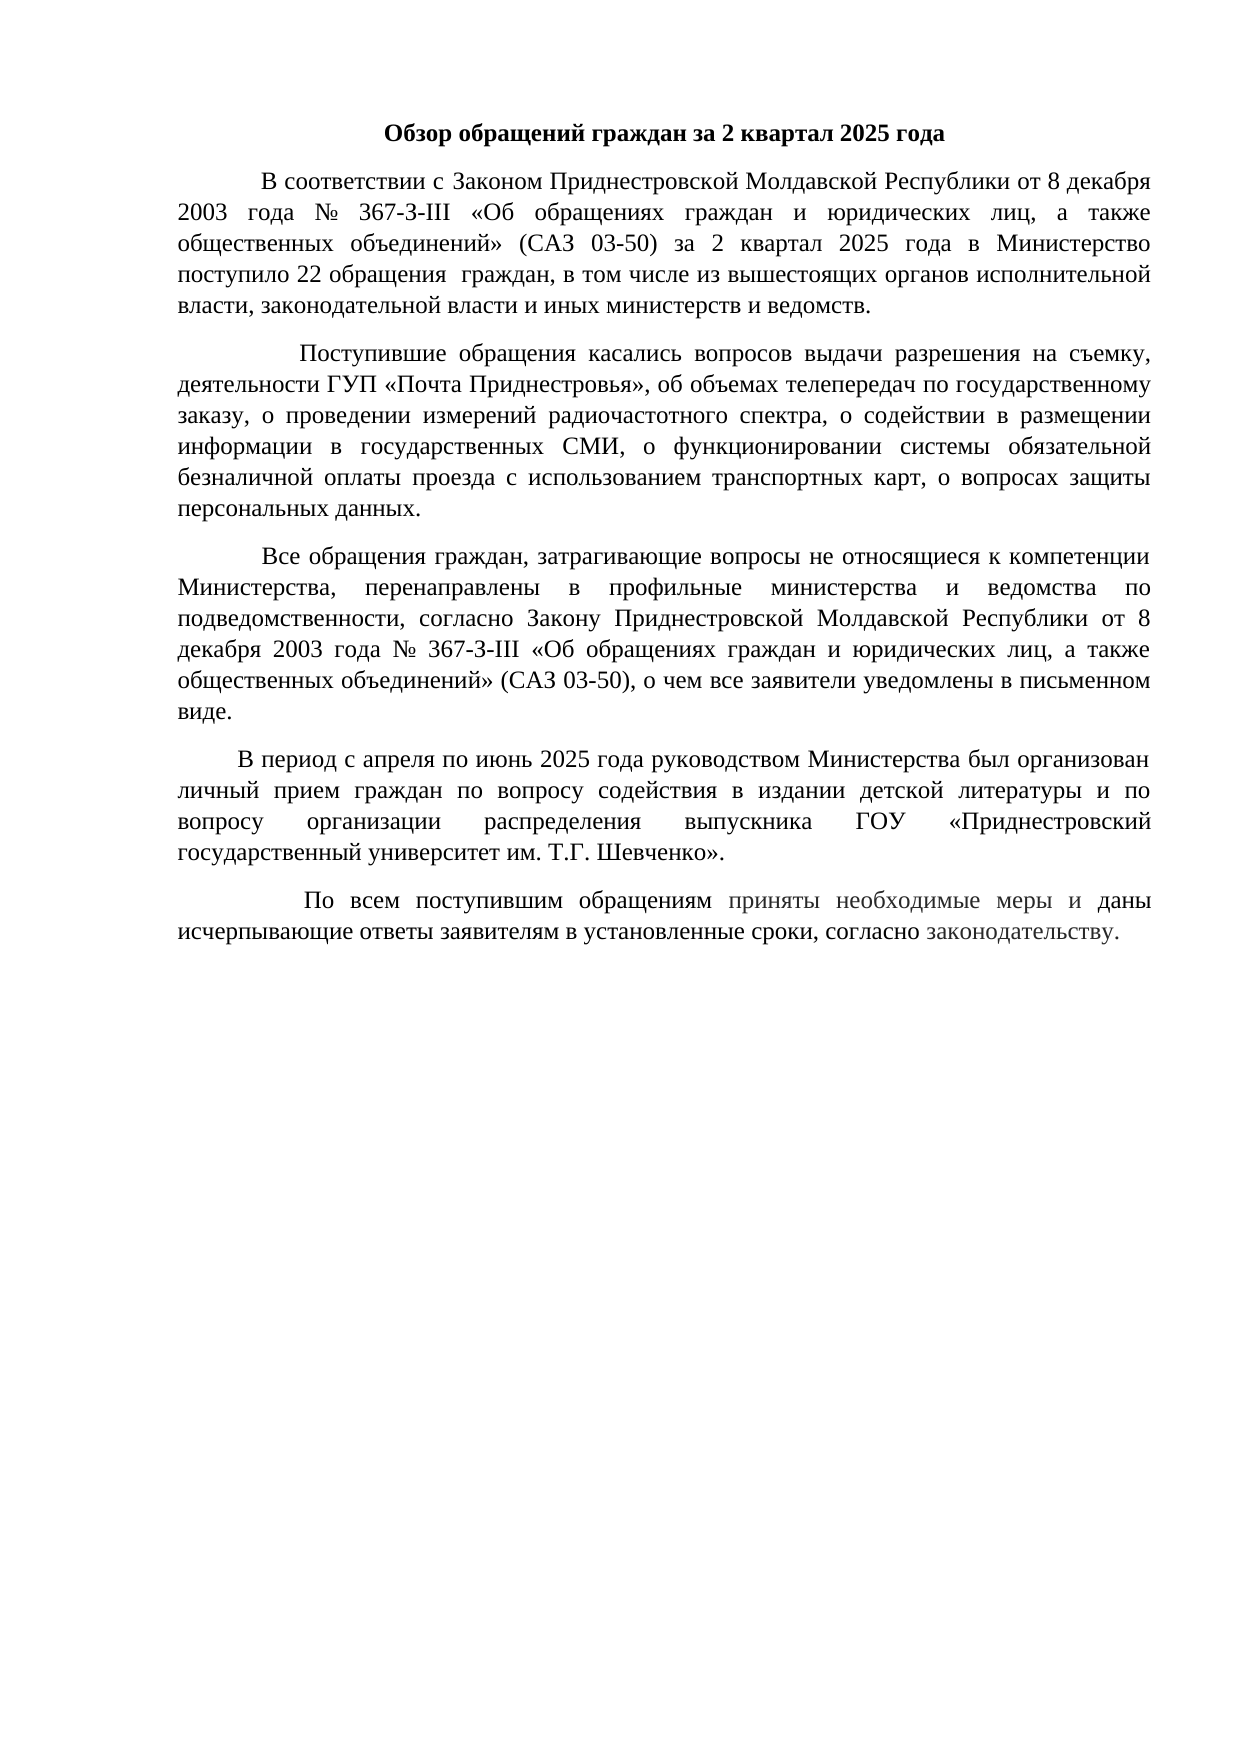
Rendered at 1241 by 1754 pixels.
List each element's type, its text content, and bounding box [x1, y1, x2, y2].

text В период с апреля по июнь 2025 года руководством Министерства был организован личный прием граждан по вопросу содействия в издании детской литературы и по вопросу организации распределения выпускника ГОУ «Приднестровский государственный университет им. Т.Г. Шевченко». [177, 744, 1152, 866]
text По всем поступившим обращениям приняты необходимые меры и даны исчерпывающие ответы заявителям в установленные сроки, согласно законодательству. [177, 885, 1152, 944]
text Поступившие обращения касались вопросов выдачи разрешения на съемку, деятельности ГУП «Почта Приднестровья», об объемах телепередач по государственному заказу, о проведении измерений радиочастотного спектра, о содействии в размещении информации в государственных СМИ, о функционировании системы обязательной безналичной оплаты проезда с использованием транспортных карт, о вопросах защиты персональных данных. [177, 338, 1152, 522]
text Все обращения граждан, затрагивающие вопросы не относящиеся к компетенции Министерства, перенаправлены в профильные министерства и ведомства по подведомственности, согласно Закону Приднестровской Молдавской Республики от 8 декабря 2003 года № 367-З-III «Об обращениях граждан и юридических лиц, а также общественных объединений» (САЗ 03-50), о чем все заявители уведомлены в письменном виде. [177, 541, 1152, 725]
text В соответствии с Законом Приднестровской Молдавской Республики от 8 декабря 2003 года № 367-З-III «Об обращениях граждан и юридических лиц, а также общественных объединений» (САЗ 03-50) за 2 квартал 2025 года в Министерство поступило 22 обращения граждан, в том числе из вышестоящих органов исполнительной власти, законодательной власти и иных министерств и ведомств. [177, 166, 1152, 319]
text Обзор обращений граждан за 2 квартал 2025 года [177, 118, 1152, 147]
